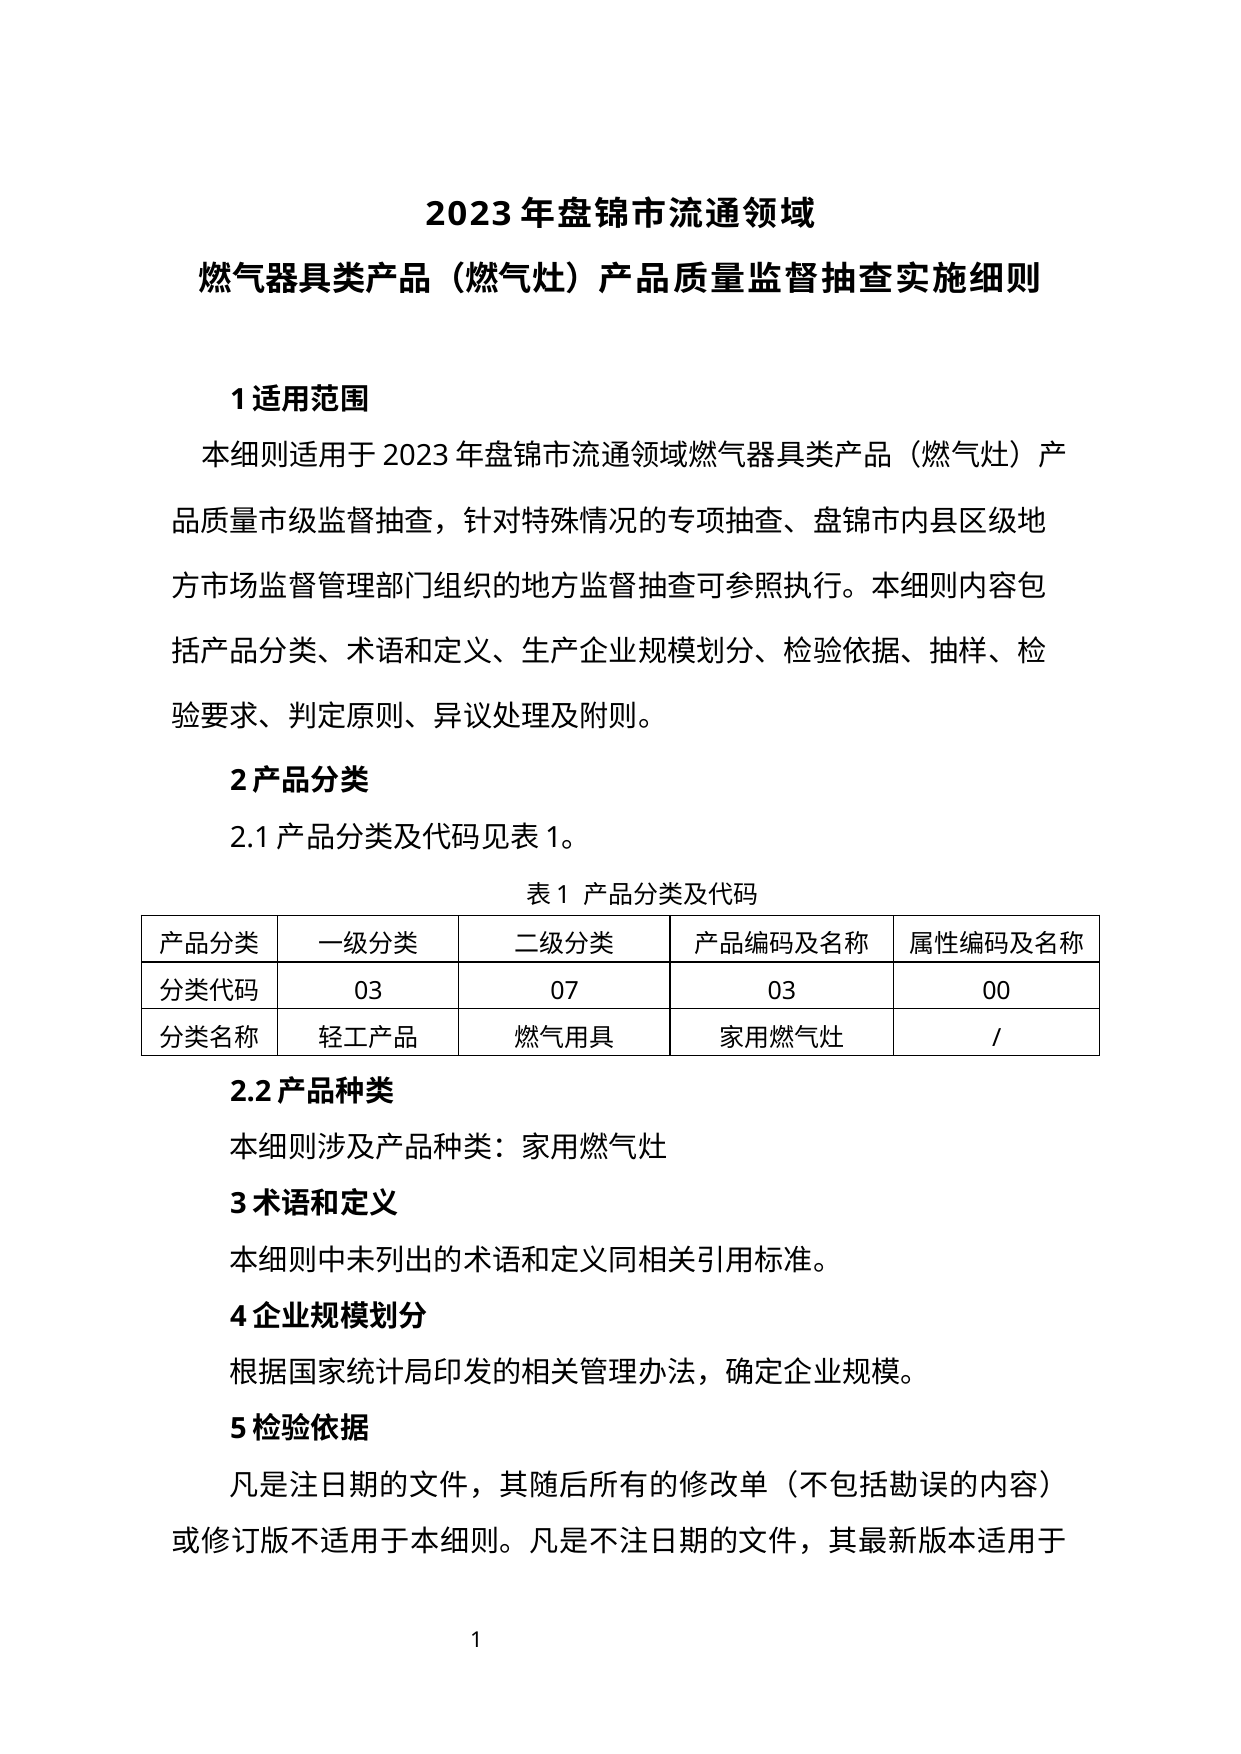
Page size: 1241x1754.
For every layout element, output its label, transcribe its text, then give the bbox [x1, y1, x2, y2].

text 5检验依据 [171, 1394, 1069, 1450]
table_cell 03 [671, 963, 893, 1008]
text 3术语和定义 [171, 1169, 1069, 1225]
table_header 产品分类 [142, 916, 277, 961]
table_cell 轻工产品 [278, 1009, 458, 1055]
text 1适用范围 [171, 364, 1069, 421]
text 燃气器具类产品（燃气灶）产品质量监督抽查实施细则 [171, 243, 1069, 308]
text 2023年盘锦市流通领域 [171, 178, 1069, 243]
text 本细则适用于2023年盘锦市流通领域燃气器具类产品（燃气灶）产品质量市级监督抽查，针对特殊情况的专项抽查、盘锦市内县区级地方市场监督管理部门组织的地方监督抽查可参照执行。本细则内容包括产品分类、术语和定义、生产企业规模划分、检验依据、抽样、检验要求、判定原则、异议处理及附则。 [171, 421, 1069, 746]
text 2.2产品种类 [171, 1056, 1069, 1112]
table_header 属性编码及名称 [894, 916, 1099, 961]
table_cell 家用燃气灶 [671, 1009, 893, 1055]
table_cell 00 [894, 963, 1099, 1008]
table_cell 分类代码 [142, 963, 277, 1008]
table_cell 07 [459, 963, 669, 1008]
text 本细则涉及产品种类：家用燃气灶 [171, 1112, 1069, 1169]
table_header 一级分类 [278, 916, 458, 961]
text 2.1产品分类及代码见表1。 [171, 802, 1069, 858]
table_cell 分类名称 [142, 1009, 277, 1055]
table_cell 03 [278, 963, 458, 1008]
text 4企业规模划分 [171, 1281, 1069, 1337]
table_header 二级分类 [459, 916, 669, 961]
text 2产品分类 [171, 746, 1069, 802]
text 表1 产品分类及代码 [171, 858, 1069, 914]
table_header 产品编码及名称 [671, 916, 893, 961]
table_cell 燃气用具 [459, 1009, 669, 1055]
text 本细则中未列出的术语和定义同相关引用标准。 [171, 1225, 1069, 1281]
text 根据国家统计局印发的相关管理办法，确定企业规模。 [171, 1337, 1069, 1394]
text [171, 1450, 1069, 1562]
table_cell / [894, 1009, 1099, 1055]
